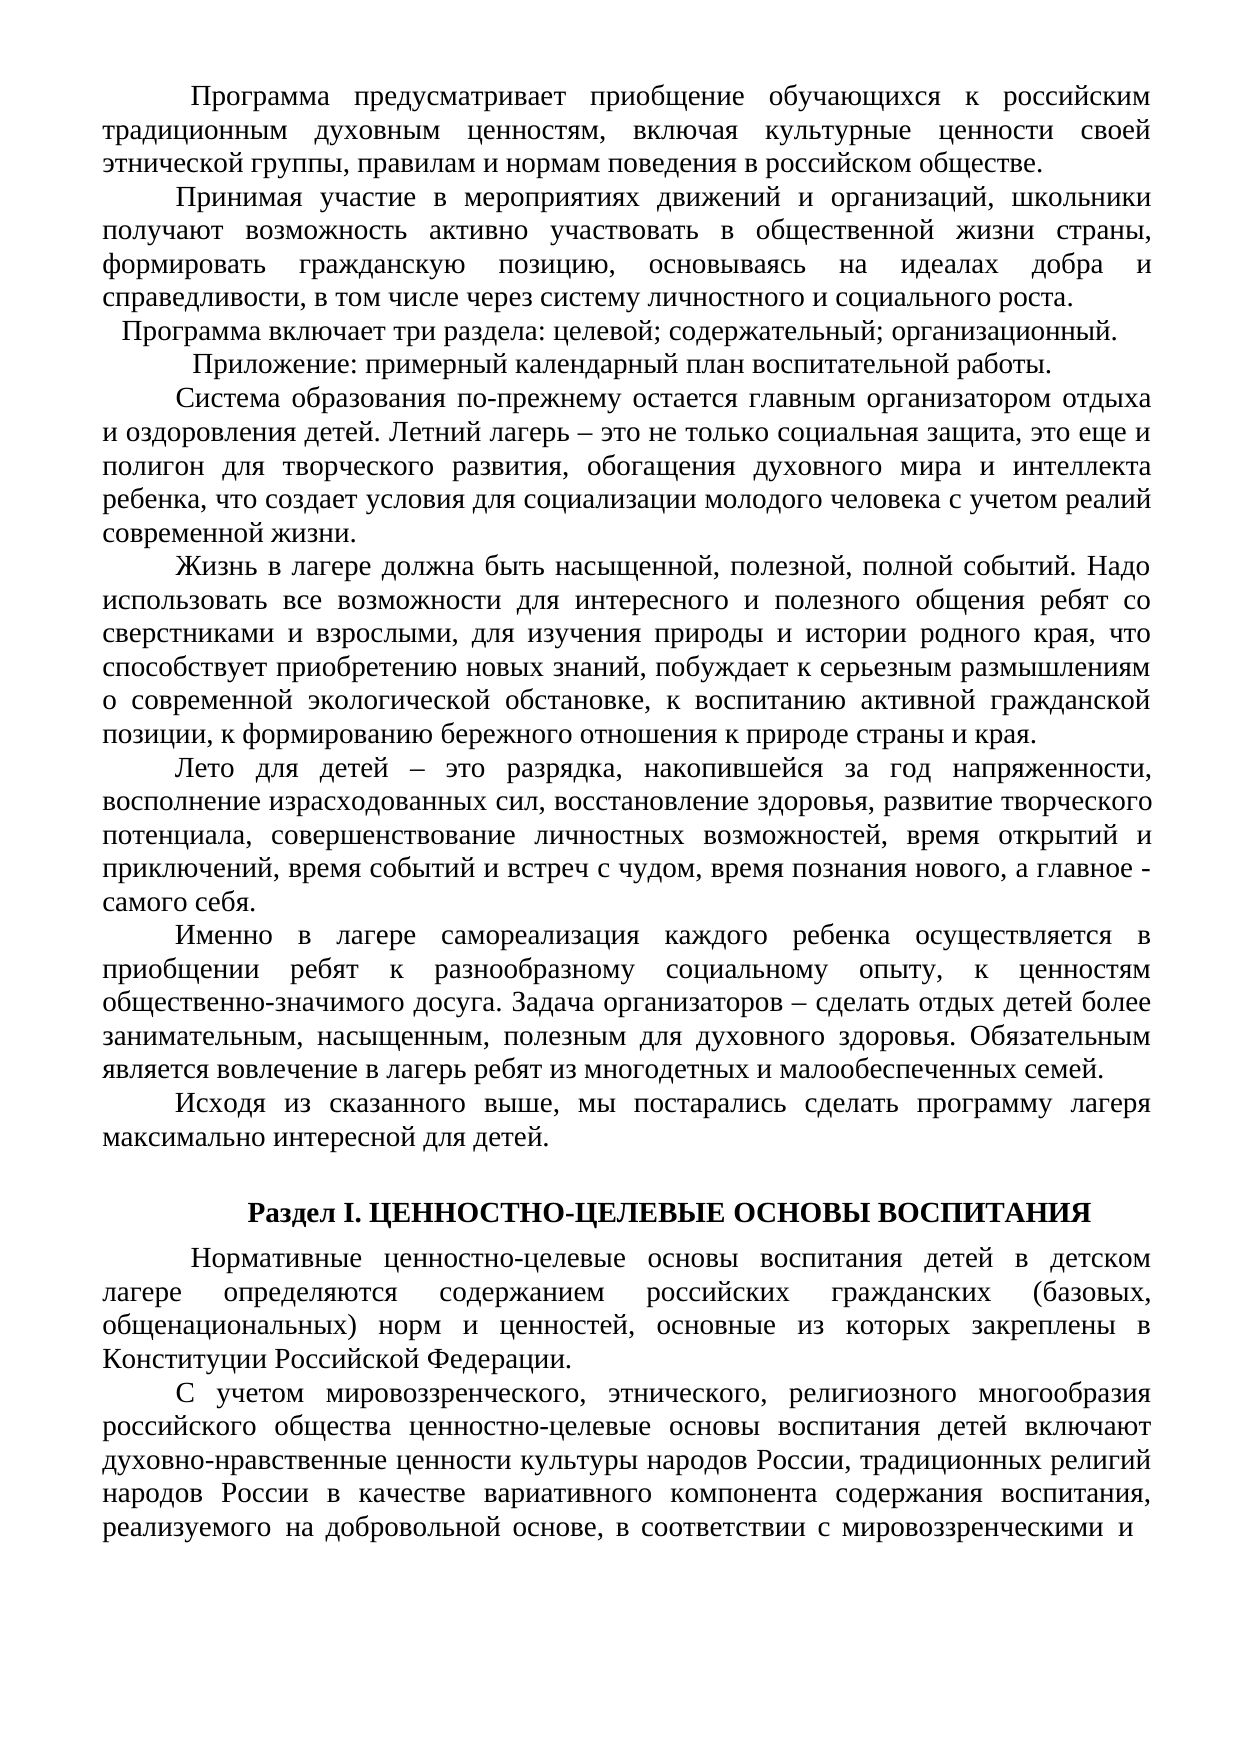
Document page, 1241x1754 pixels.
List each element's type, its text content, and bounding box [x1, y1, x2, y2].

text Исходя из сказанного выше, мы постарались сделать программу лагеря максимально интересной для детей. [102, 1085, 1151, 1152]
text Нормативные ценностно-целевые основы воспитания детей в детском лагере определяются содержанием российских гражданских (базовых, общенациональных) норм и ценностей, основные из которых закреплены в Конституции Российской Федерации. [102, 1240, 1152, 1374]
subtitle Раздел I. ЦЕННОСТНО-ЦЕЛЕВЫЕ ОСНОВЫ ВОСПИТАНИЯ [247, 1195, 1181, 1229]
text Жизнь в лагере должна быть насыщенной, полезной, полной событий. Надо использовать все возможности для интересного и полезного общения ребят со сверстниками и взрослыми, для изучения природы и истории родного края, что способствует приобретению новых знаний, побуждает к серьезным размышлениям о современной экологической обстановке, к воспитанию активной гражданской позиции, к формированию бережного отношения к природе страны и края. [102, 548, 1152, 749]
text Принимая участие в мероприятиях движений и организаций, школьники получают возможность активно участвовать в общественной жизни страны, формировать гражданскую позицию, основываясь на идеалах добра и справедливости, в том числе через систему личностного и социального роста. [102, 179, 1153, 313]
text Система образования по-прежнему остается главным организатором отдыха и оздоровления детей. Летний лагерь – это не только социальная защита, это еще и полигон для творческого развития, обогащения духовного мира и интеллекта ребенка, что создает условия для социализации молодого человека с учетом реалий современной жизни. [102, 381, 1152, 548]
text Именно в лагере самореализация каждого ребенка осуществляется в приобщении ребят к разнообразному социальному опыту, к ценностям общественно-значимого досуга. Задача организаторов – сделать отдых детей более занимательным, насыщенным, полезным для духовного здоровья. Обязательным является вовлечение в лагерь ребят из многодетных и малообеспеченных семей. [102, 917, 1152, 1085]
text Приложение: примерный календарный план воспитательной работы. [79, 347, 1165, 381]
text Программа предусматривает приобщение обучающихся к российским традиционным духовным ценностям, включая культурные ценности своей этнической группы, правилам и нормам поведения в российском обществе. [102, 78, 1151, 179]
text Лето для детей – это разрядка, накопившейся за год напряженности, восполнение израсходованных сил, восстановление здоровья, развитие творческого потенциала, совершенствование личностных возможностей, время открытий и приключений, время событий и встреч с чудом, время познания нового, а главное - самого себя. [102, 750, 1153, 917]
text Программа включает три раздела: целевой; содержательный; организационный. [74, 313, 1165, 347]
text С учетом мировоззренческого, этнического, религиозного многообразия российского общества ценностно-целевые основы воспитания детей включают духовно-нравственные ценности культуры народов России, традиционных религий народов России в качестве вариативного компонента содержания воспитания, реализуемого на добровольной основе, в соответствии с мировоззренческими и [102, 1375, 1152, 1543]
